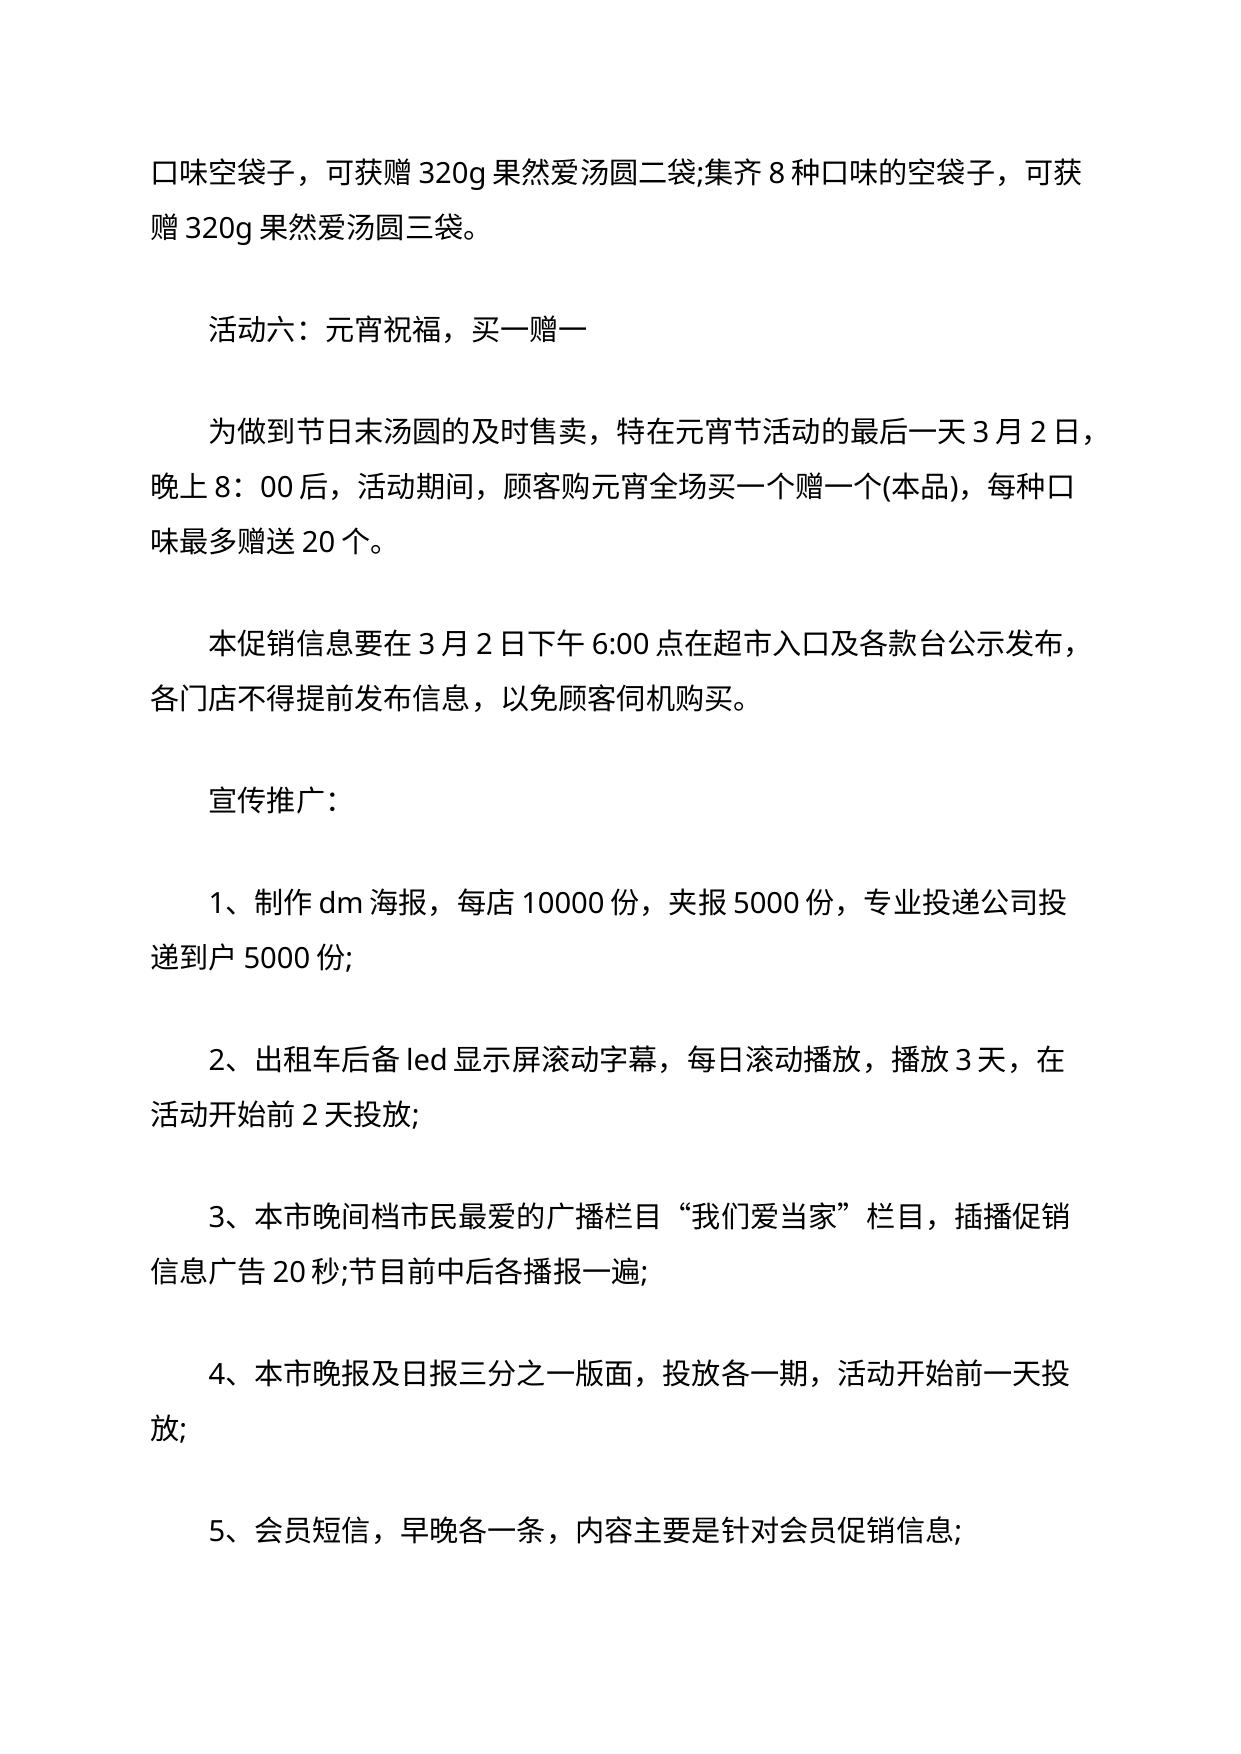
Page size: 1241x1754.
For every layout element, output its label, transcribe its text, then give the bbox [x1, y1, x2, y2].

text 为做到节日末汤圆的及时售卖，特在元宵节活动的最后一天3月2日，晚上8：00后，活动期间，顾客购元宵全场买一个赠一个(本品)，每种口味最多赠送20个。 [150, 409, 1090, 561]
text 活动六：元宵祝福，买一赠一 [150, 307, 1090, 349]
text 本促销信息要在3月2日下午6:00点在超市入口及各款台公示发布，各门店不得提前发布信息，以免顾客伺机购买。 [150, 621, 1090, 718]
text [150, 150, 1090, 247]
text 2、出租车后备led显示屏滚动字幕，每日滚动播放，播放3天，在活动开始前2天投放; [150, 1036, 1090, 1134]
text 宣传推广： [150, 777, 1090, 820]
text 3、本市晚间档市民最爱的广播栏目“我们爱当家”栏目，插播促销信息广告20秒;节目前中后各播报一遍; [150, 1193, 1090, 1291]
text 1、制作dm海报，每店10000份，夹报5000份，专业投递公司投递到户5000份; [150, 879, 1090, 977]
text 4、本市晚报及日报三分之一版面，投放各一期，活动开始前一天投放; [150, 1350, 1090, 1448]
text 5、会员短信，早晚各一条，内容主要是针对会员促销信息; [150, 1507, 1090, 1549]
